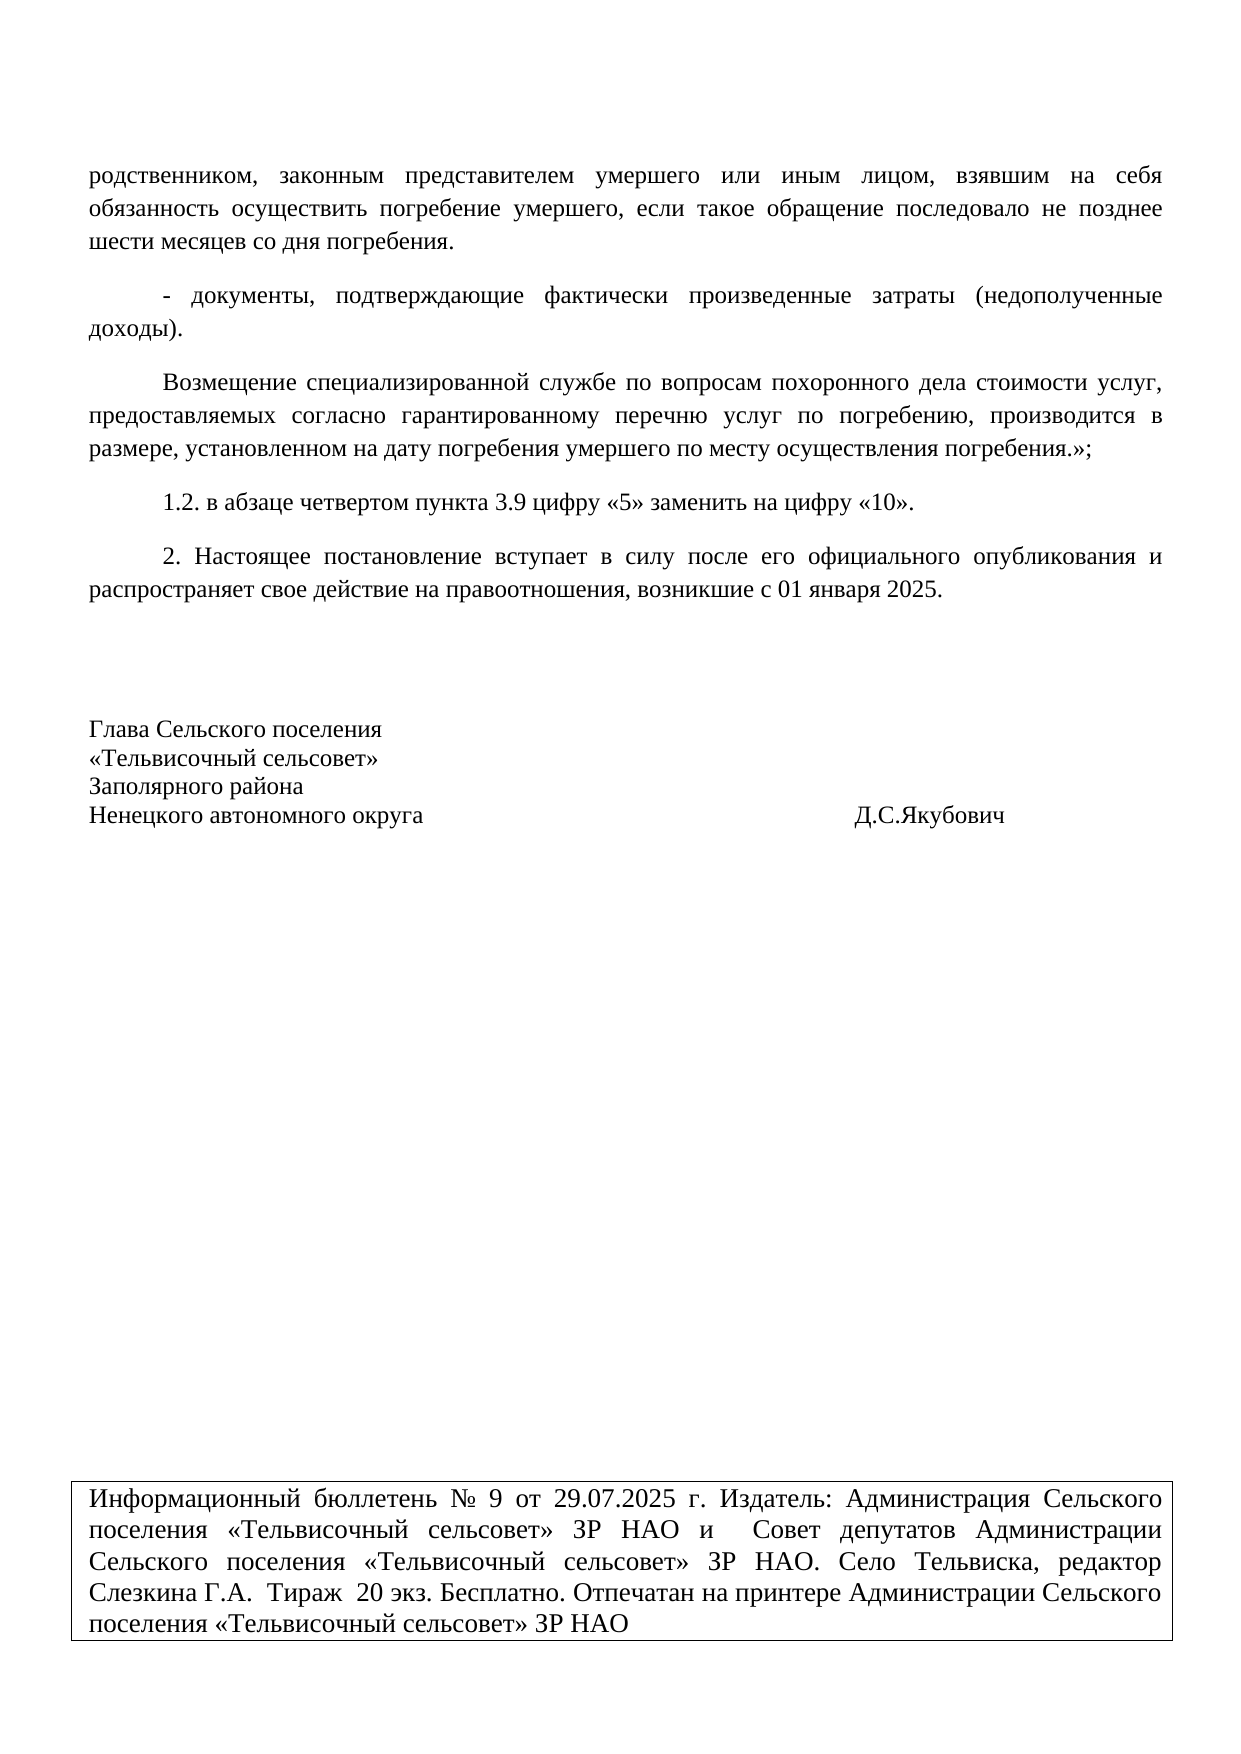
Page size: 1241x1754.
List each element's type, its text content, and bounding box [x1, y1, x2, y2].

text «Тельвисочный сельсовет» [89, 743, 1163, 771]
text 1.2. в абзаце четвертом пункта 3.9 цифру «5» заменить на цифру «10». [89, 487, 1163, 516]
text Возмещение специализированной службе по вопросам похоронного дела стоимости услуг, предоставляемых согласно гарантированному перечню услуг по погребению, производится в размере, установленном на дату погребения умершего по месту осуществления погребения.»; [89, 367, 1163, 462]
text 2. Настоящее постановление вступает в силу после его официального опубликования и распространяет свое действие на правоотношения, возникшие с 01 января 2025. [89, 541, 1163, 603]
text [89, 160, 1163, 255]
text Информационный бюллетень № 9 от 29.07.2025 г. Издатель: Администрация Сельского поселения «Тельвисочный сельсовет» ЗР НАО и Совет депутатов Администрации Сельского поселения «Тельвисочный сельсовет» ЗР НАО. Село Тельвиска, редактор Слезкина Г.А. Тираж 20 экз. Бесплатно. Отпечатан на принтере Администрации Сельского поселения «Тельвисочный сельсовет» ЗР НАО [72, 1482, 1172, 1640]
text - документы, подтверждающие фактически произведенные затраты (недополученные доходы). [89, 280, 1163, 342]
text Заполярного района [89, 771, 1163, 800]
text Глава Сельского поселения [89, 714, 1163, 743]
text Ненецкого автономного округа Д.С.Якубович [89, 800, 1163, 829]
